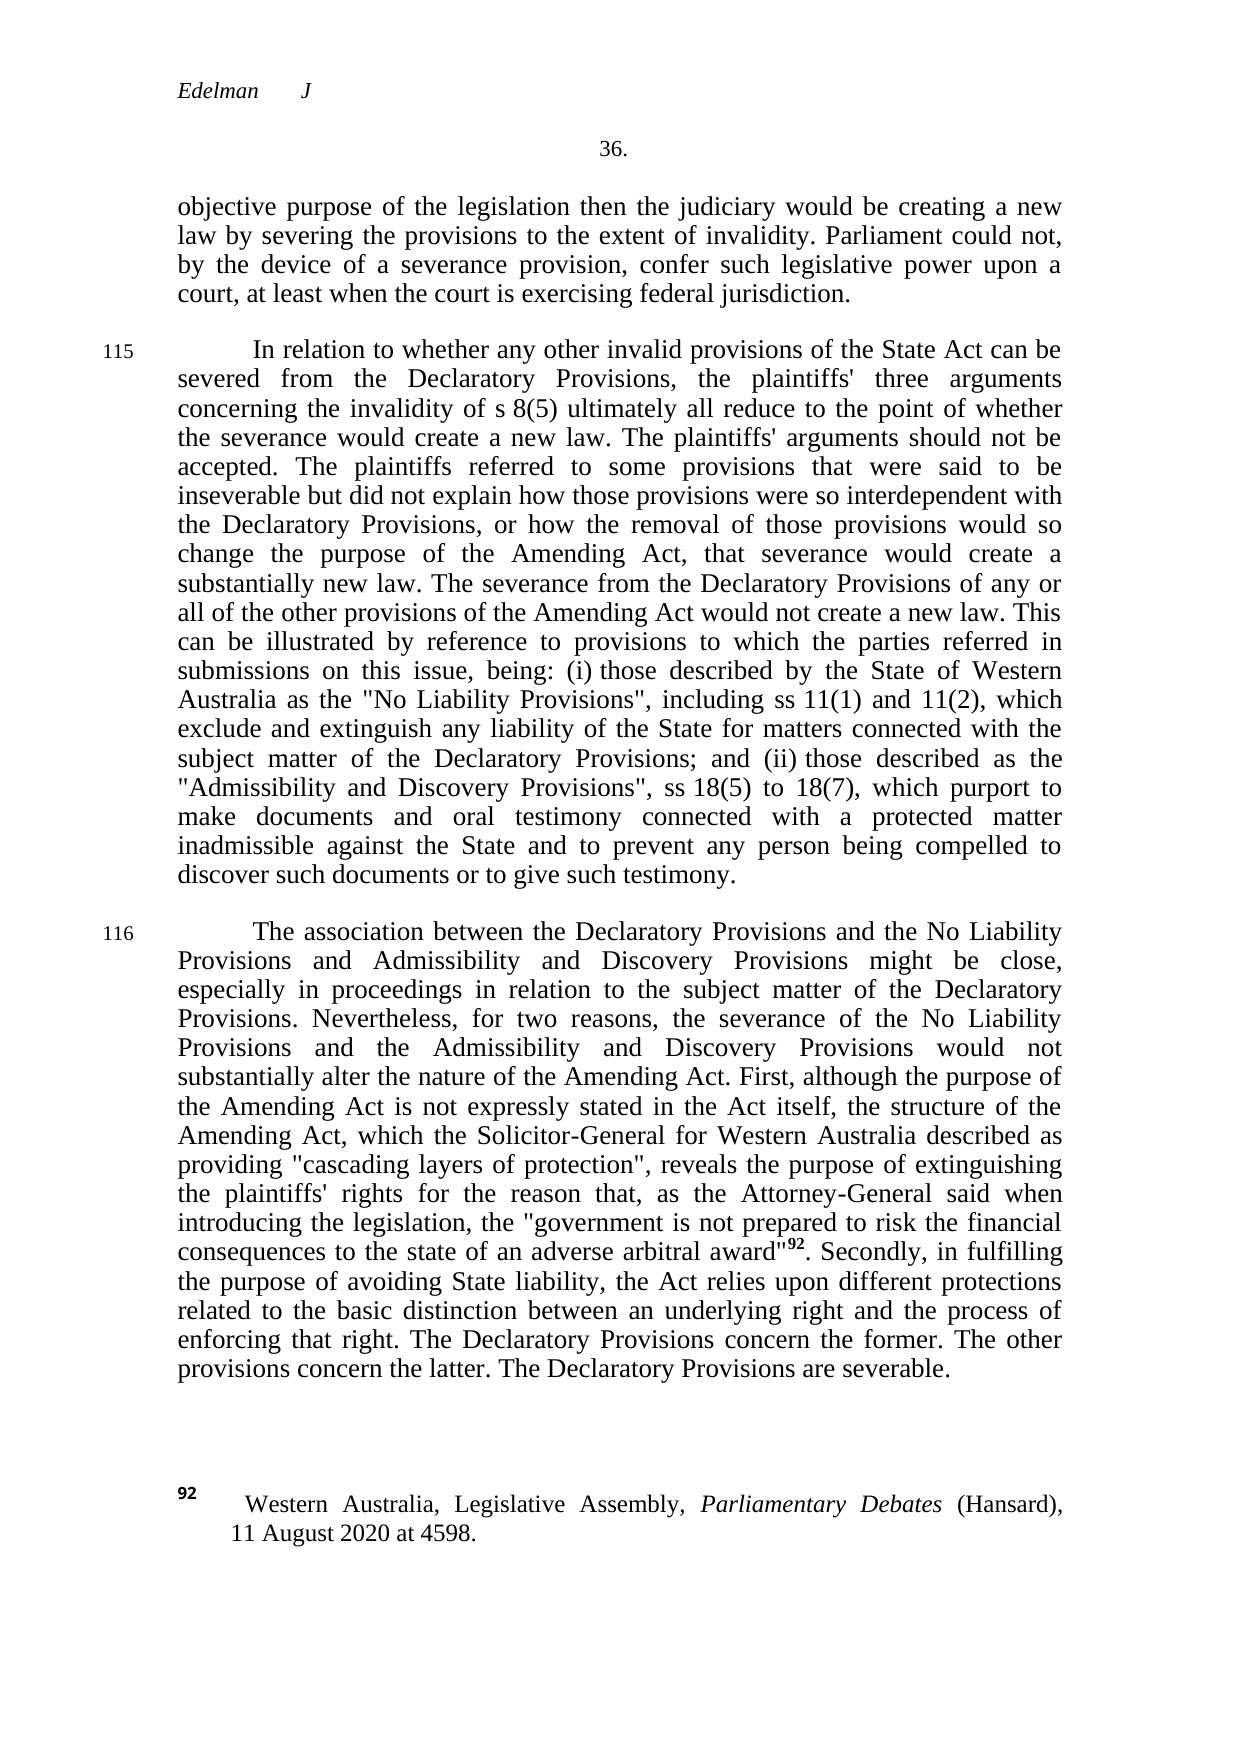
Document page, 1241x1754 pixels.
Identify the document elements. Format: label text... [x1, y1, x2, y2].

list The association between the Declaratory Provisions and the No Liability Provisions and Admissibility and Discovery Provisions might be close, especially in proceedings in relation to the subject matter of the Declaratory Provisions. Nevertheless, for two reasons, the severance of the No Liability Provisions and the Admissibility and Discovery Provisions would not substantially alter the nature of the Amending Act. First, although the purpose of the Amending Act is not expressly stated in the Act itself, the structure of the Amending Act, which the Solicitor-General for Western Australia described as providing "cascading layers of protection", reveals the purpose of extinguishing the plaintiffs' rights for the reason that, as the Attorney-General said when introducing the legislation, the "government is not prepared to risk the financial consequences to the state of an adverse arbitral award". Secondly, in fulfilling the purpose of avoiding State liability, the Act relies upon different protections related to the basic distinction between an underlying right and the process of enforcing that right. The Declaratory Provisions concern the former. The other provisions concern the latter. The Declaratory Provisions are severable. [102, 917, 1063, 1383]
list In relation to the severance provision in s 8(5), there would be a powerful argument that s 8(5) would be invalid, at least in so far as it purported to permit severance, particularly by a court exercising federal jurisdiction, if "the Statute with the invalid portions omitted would be substantially a different law as to the subject matter dealt with by what remains from what it would be with the omitted portions forming part of it". To permit severance in such circumstances would be "in effect making a new law" and would cross the divide between adjudicating and legislating. One circumstance in which this divide will have been crossed is where the objective purpose of the legislation changes after the provisions are severed. If the removal of some provisions would change the objective purpose of the legislation then the judiciary would be creating a new law by severing the provisions to the extent of invalidity. Parliament could not, by the device of a severance provision, confer such legislative power upon a court, at least when the court is exercising federal jurisdiction. [102, 192, 1063, 308]
list In relation to whether any other invalid provisions of the State Act can be severed from the Declaratory Provisions, the plaintiffs' three arguments concerning the invalidity of s 8(5) ultimately all reduce to the point of whether the severance would create a new law. The plaintiffs' arguments should not be accepted. The plaintiffs referred to some provisions that were said to be inseverable but did not explain how those provisions were so interdependent with the Declaratory Provisions, or how the removal of those provisions would so change the purpose of the Amending Act, that severance would create a substantially new law. The severance from the Declaratory Provisions of any or all of the other provisions of the Amending Act would not create a new law. This can be illustrated by reference to provisions to which the parties referred in submissions on this issue, being: (i) those described by the State of Western Australia as the "No Liability Provisions", including ss 11(1) and 11(2), which exclude and extinguish any liability of the State for matters connected with the subject matter of the Declaratory Provisions; and (ii) those described as the "Admissibility and Discovery Provisions", ss 18(5) to 18(7), which purport to make documents and oral testimony connected with a protected matter inadmissible against the State and to prevent any person being compelled to discover such documents or to give such testimony. [102, 335, 1063, 889]
